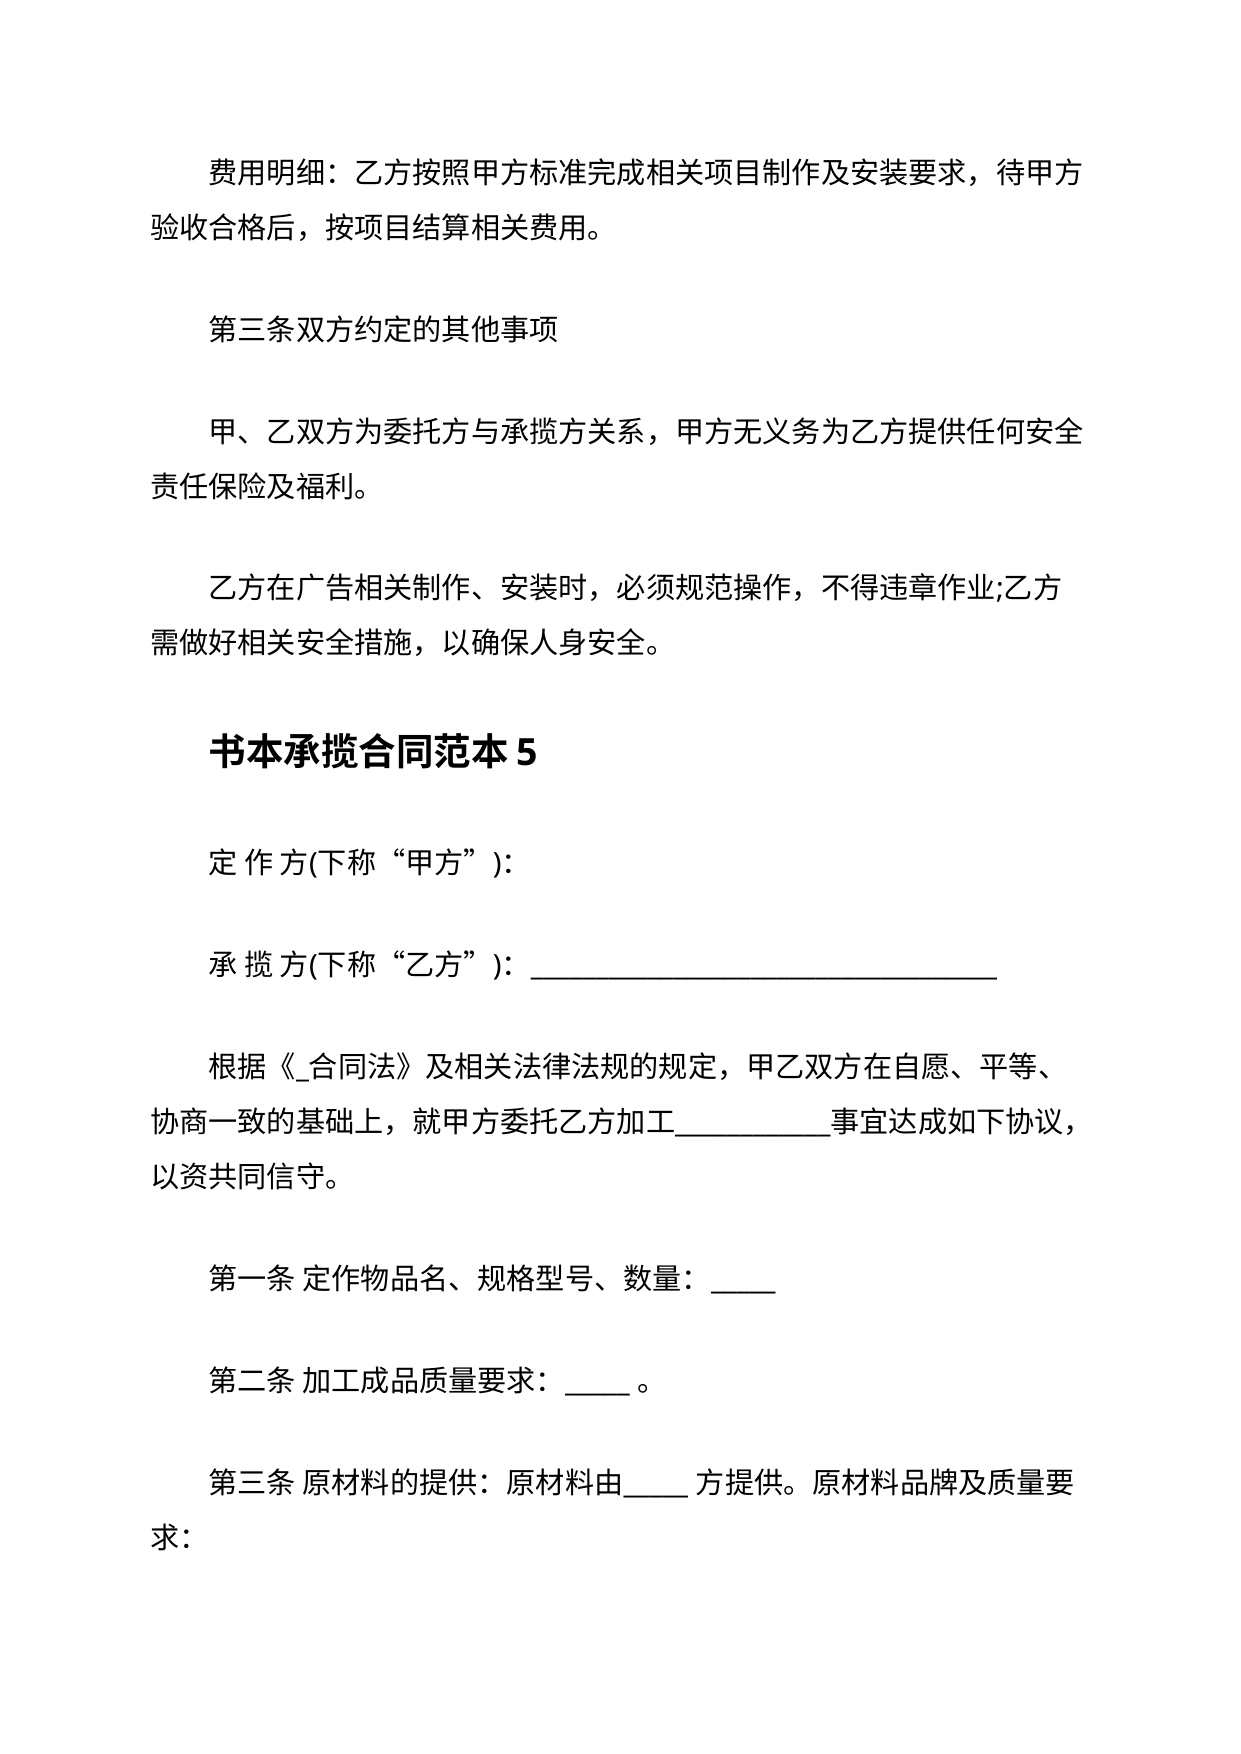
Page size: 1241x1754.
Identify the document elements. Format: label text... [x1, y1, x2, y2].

text 第三条 原材料的提供：原材料由_____ 方提供。原材料品牌及质量要求： [150, 1459, 1090, 1556]
text 定 作 方(下称“甲方”)： [150, 839, 1090, 882]
text 根据《_合同法》及相关法律法规的规定，甲乙双方在自愿、平等、协商一致的基础上，就甲方委托乙方加工____________事宜达成如下协议，以资共同信守。 [150, 1043, 1090, 1196]
text 承 揽 方(下称“乙方”)：____________________________________ [150, 941, 1090, 984]
text 乙方在广告相关制作、安装时，必须规范操作，不得违章作业;乙方需做好相关安全措施，以确保人身安全。 [150, 565, 1090, 662]
text 甲、乙双方为委托方与承揽方关系，甲方无义务为乙方提供任何安全责任保险及福利。 [150, 408, 1090, 506]
text 第一条 定作物品名、规格型号、数量：_____ [150, 1255, 1090, 1298]
text 书本承揽合同范本5 [150, 722, 1090, 776]
text 第三条双方约定的其他事项 [150, 307, 1090, 349]
text 第二条 加工成品质量要求：_____ 。 [150, 1357, 1090, 1399]
text 费用明细：乙方按照甲方标准完成相关项目制作及安装要求，待甲方验收合格后，按项目结算相关费用。 [150, 150, 1090, 247]
